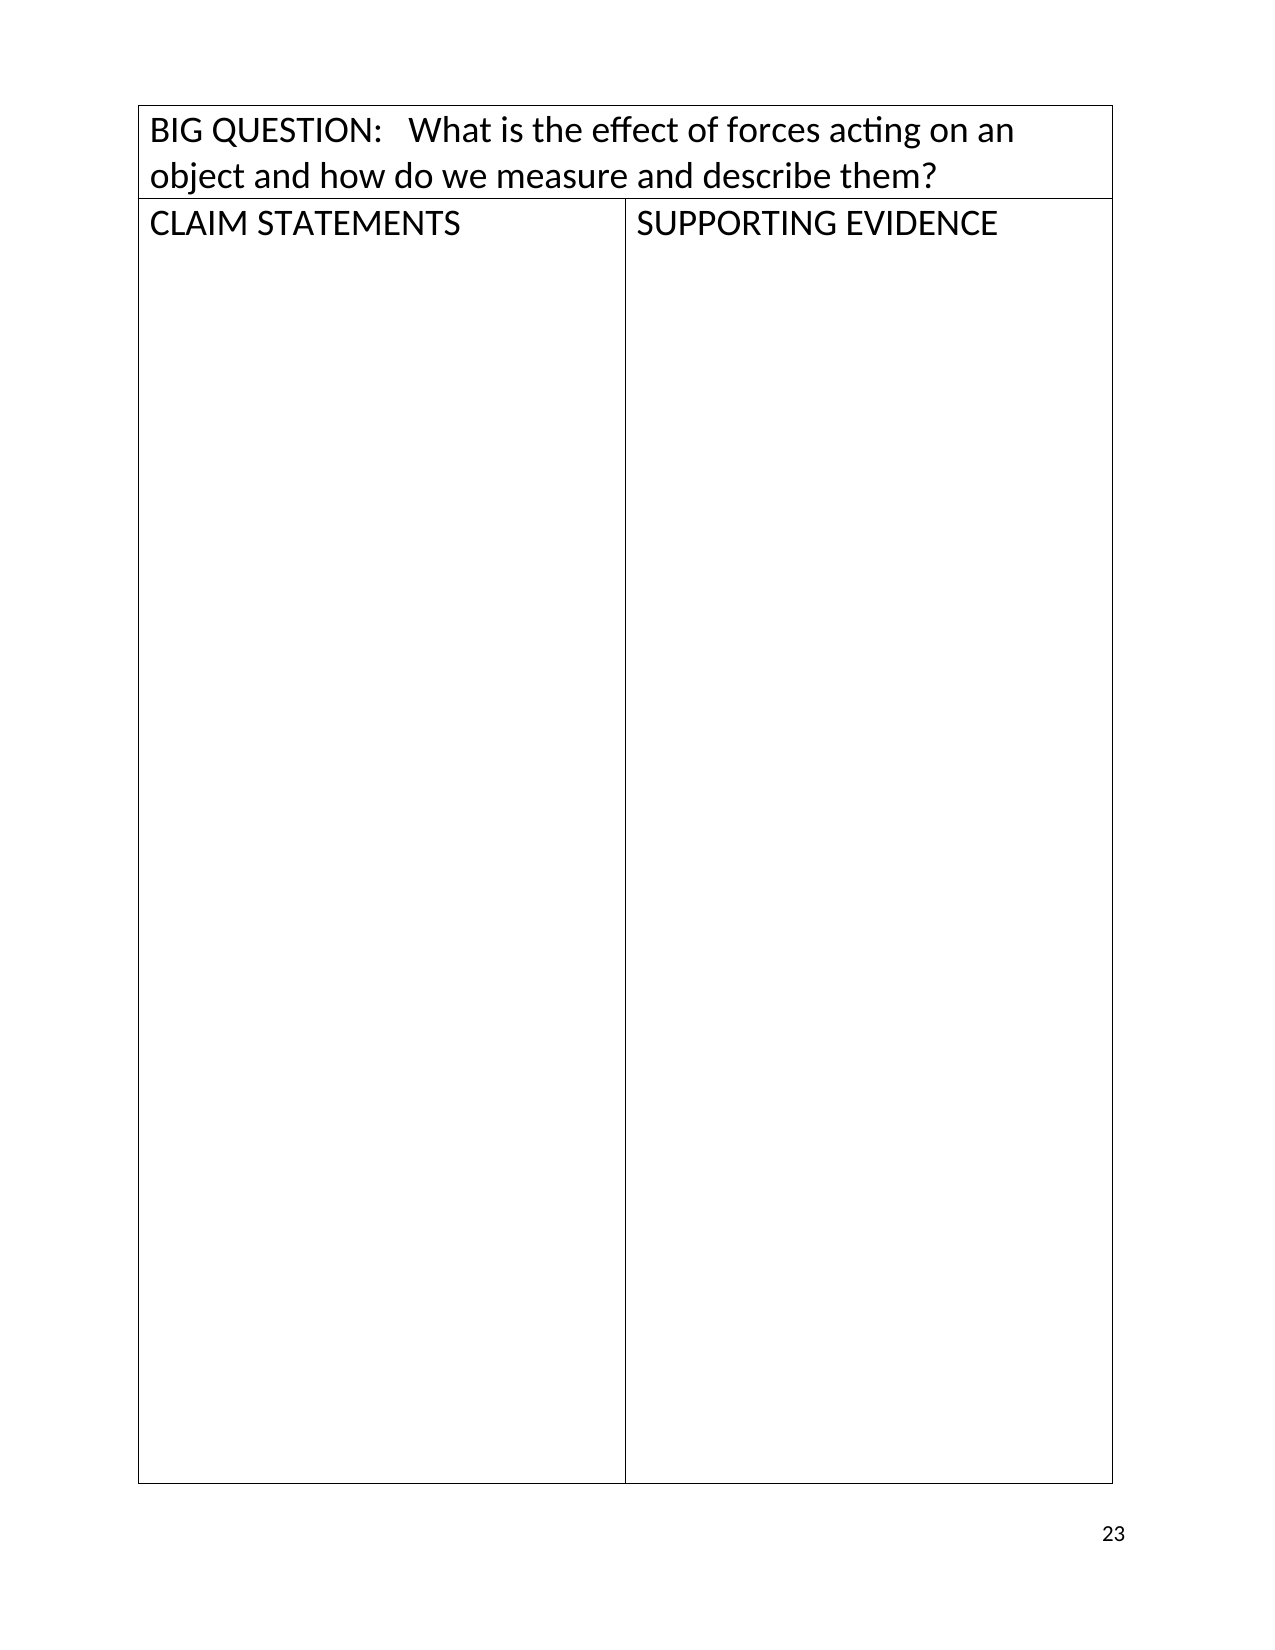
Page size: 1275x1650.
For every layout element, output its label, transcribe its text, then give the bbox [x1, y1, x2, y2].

table_cell SUPPORTING EVIDENCE [626, 199, 1112, 1482]
table_header BIG QUESTION: What is the effect of forces acting on an object and how do we measure and describe them? [139, 106, 1112, 198]
table_cell CLAIM STATEMENTS [139, 199, 625, 1482]
